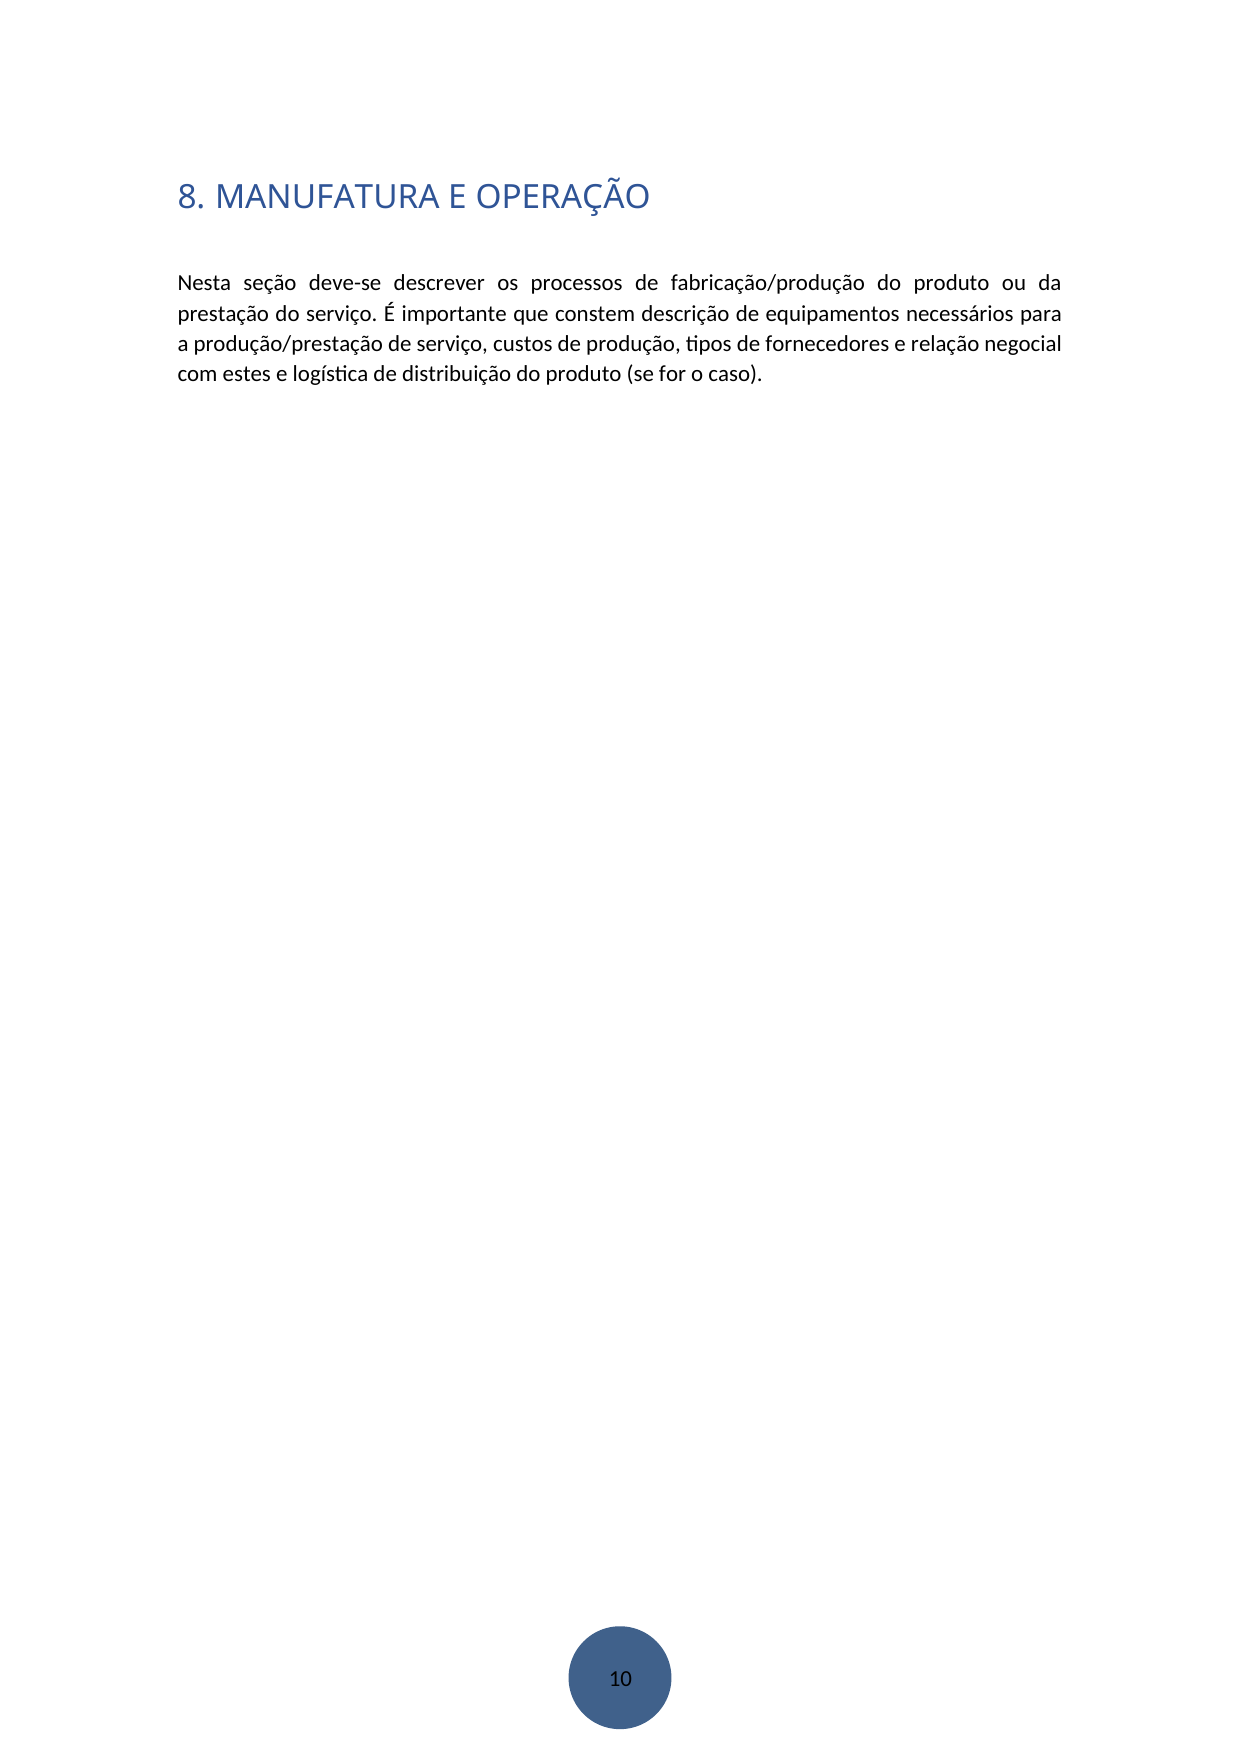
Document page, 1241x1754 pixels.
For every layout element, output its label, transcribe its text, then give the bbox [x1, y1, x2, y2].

text Nesta seção deve-se descrever os processos de fabricação/produção do produto ou da prestação do serviço. É importante que constem descrição de equipamentos necessários para a produção/prestação de serviço, custos de produção, tipos de fornecedores e relação negocial com estes e logística de distribuição do produto (se for o caso). [177, 268, 1063, 387]
subtitle MANUFATURA E OPERAÇÃO [177, 173, 1063, 218]
